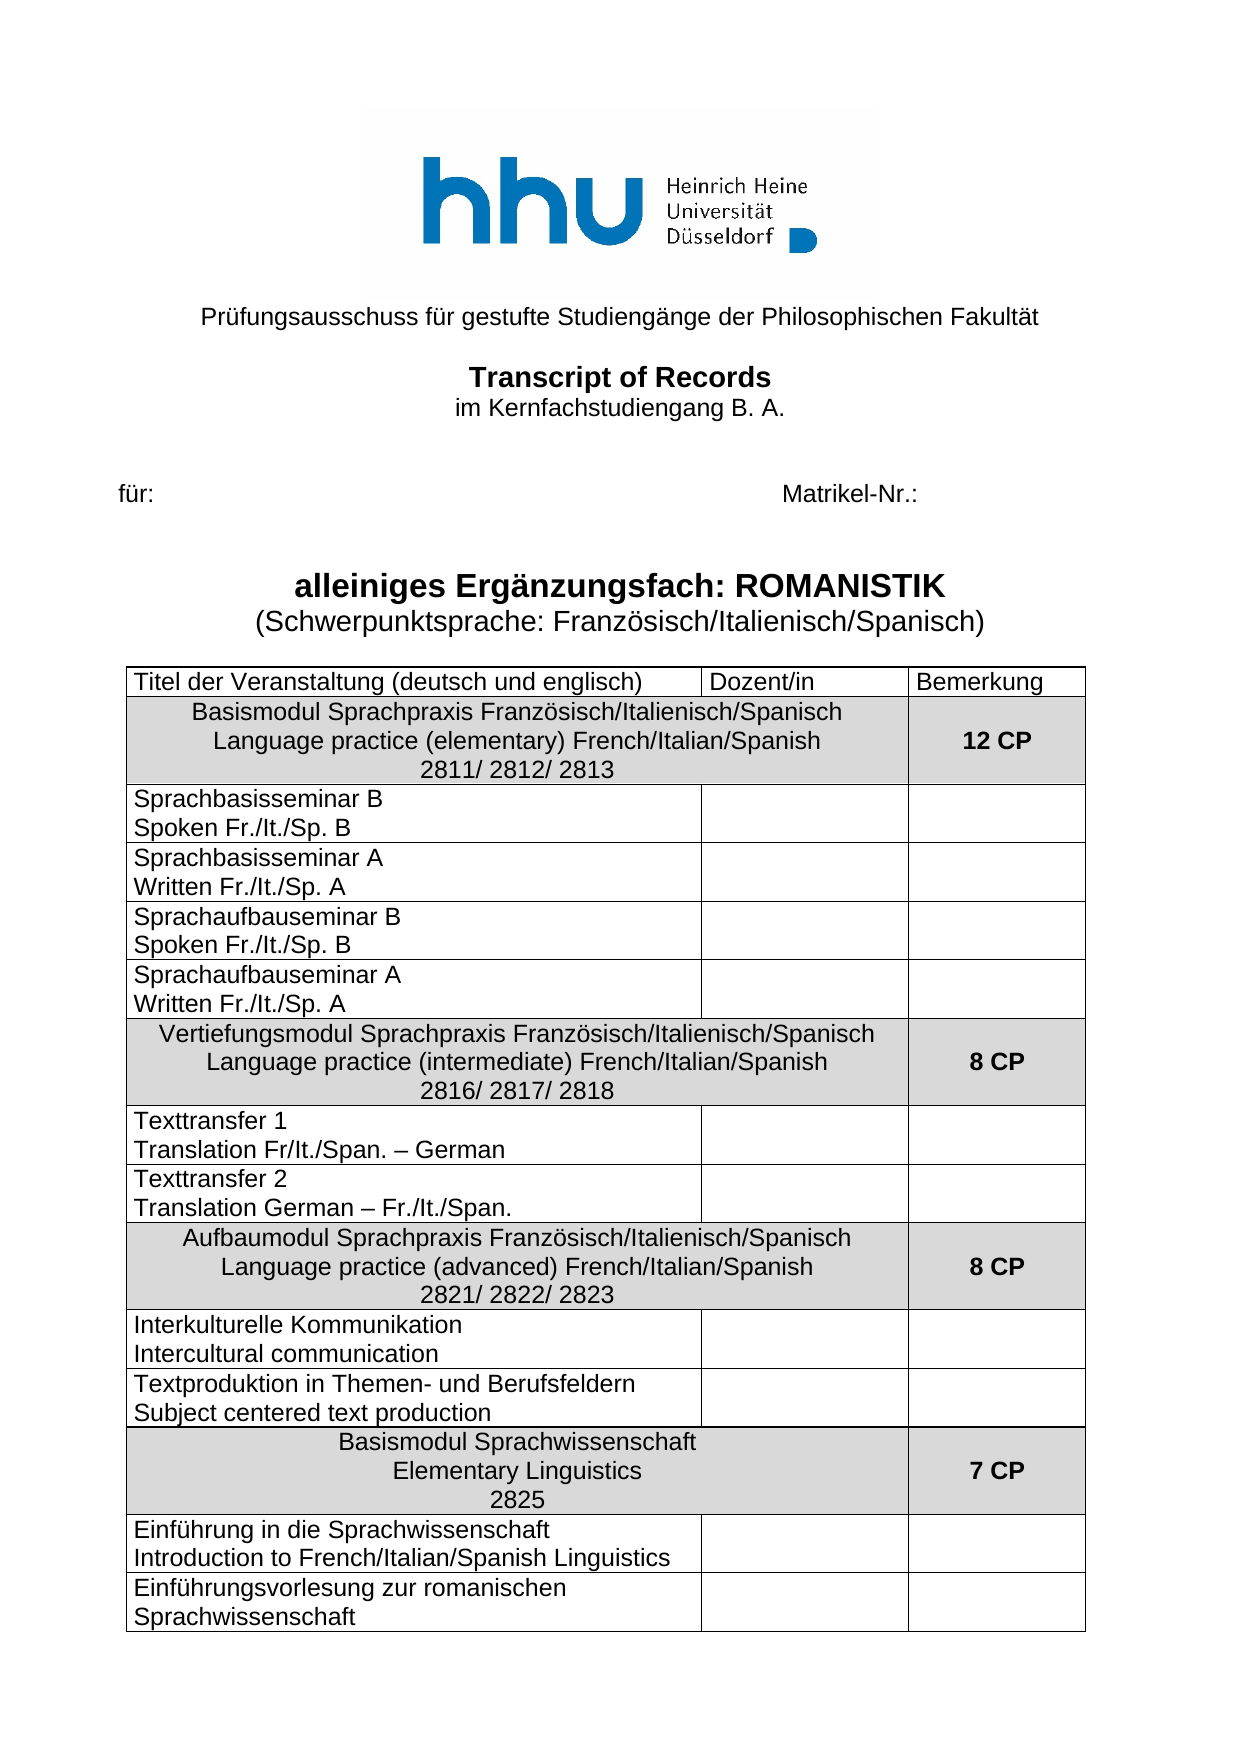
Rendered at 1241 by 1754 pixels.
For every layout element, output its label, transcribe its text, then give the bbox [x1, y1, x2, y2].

table_cell [702, 1165, 908, 1222]
subtitle Transcript of Records [118, 359, 1122, 393]
table_cell Aufbaumodul Sprachpraxis Französisch/Italienisch/Spanisch Language practice (advanced) French/Italian/Spanish 2821/ 2822/ 2823 [127, 1223, 908, 1309]
table_cell [702, 1106, 908, 1163]
table_cell [909, 843, 1085, 901]
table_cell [127, 1573, 701, 1631]
table_cell [909, 1310, 1085, 1368]
table_cell [702, 1573, 908, 1631]
table_cell Einführung in die Sprachwissenschaft Introduction to French/Italian/Spanish Linguistics [127, 1515, 701, 1572]
table_cell [702, 960, 908, 1018]
text für: Matrikel-Nr.: [118, 479, 1122, 508]
text Prüfungsausschuss für gestufte Studiengänge der Philosophischen Fakultät [118, 302, 1122, 331]
table_cell Texttransfer 1 Translation Fr/It./Span. – German [127, 1106, 701, 1163]
table_cell Textproduktion in Themen- und Berufsfeldern Subject centered text production [127, 1369, 701, 1426]
table_cell [909, 1573, 1085, 1631]
table_cell Interkulturelle Kommunikation Intercultural communication [127, 1310, 701, 1368]
table_cell 7 CP [909, 1428, 1085, 1514]
table_header Dozent/in [702, 668, 908, 696]
table_cell [909, 1515, 1085, 1572]
text (Schwerpunktsprache: Französisch/Italienisch/Spanisch) [118, 604, 1122, 638]
table_cell 8 CP [909, 1223, 1085, 1309]
table_header Bemerkung [909, 668, 1085, 696]
table_cell Vertiefungsmodul Sprachpraxis Französisch/Italienisch/Spanisch Language practice (intermediate) French/Italian/Spanish 2816/ 2817/ 2818 [127, 1019, 908, 1105]
table_cell [909, 960, 1085, 1018]
table_cell [702, 902, 908, 959]
table_cell Sprachaufbauseminar A Written Fr./It./Sp. A [127, 960, 701, 1018]
table_cell [909, 1106, 1085, 1163]
table_cell Sprachbasisseminar B Spoken Fr./It./Sp. B [127, 785, 701, 842]
table_cell 8 CP [909, 1019, 1085, 1105]
table_cell Sprachaufbauseminar B Spoken Fr./It./Sp. B [127, 902, 701, 959]
table_cell [909, 785, 1085, 842]
text im Kernfachstudiengang B. A. [118, 393, 1122, 422]
table_cell Sprachbasisseminar A Written Fr./It./Sp. A [127, 843, 701, 901]
table_cell Texttransfer 2 Translation German – Fr./It./Span. [127, 1165, 701, 1222]
table_cell [702, 1515, 908, 1572]
table_cell [702, 1369, 908, 1426]
table_cell 12 CP [909, 697, 1085, 783]
table_header Titel der Veranstaltung (deutsch und englisch) [127, 668, 701, 696]
table_cell [909, 1369, 1085, 1426]
table_cell Basismodul Sprachpraxis Französisch/Italienisch/Spanisch Language practice (elementary) French/Italian/Spanish 2811/ 2812/ 2813 [127, 697, 908, 783]
table_cell Basismodul Sprachwissenschaft Elementary Linguistics 2825 [127, 1428, 908, 1514]
table_cell [702, 785, 908, 842]
table_cell [702, 843, 908, 901]
picture [364, 106, 876, 302]
table_cell [909, 902, 1085, 959]
subtitle alleiniges Ergänzungsfach: ROMANISTIK [118, 566, 1122, 604]
table_cell [702, 1310, 908, 1368]
table_cell [909, 1165, 1085, 1222]
